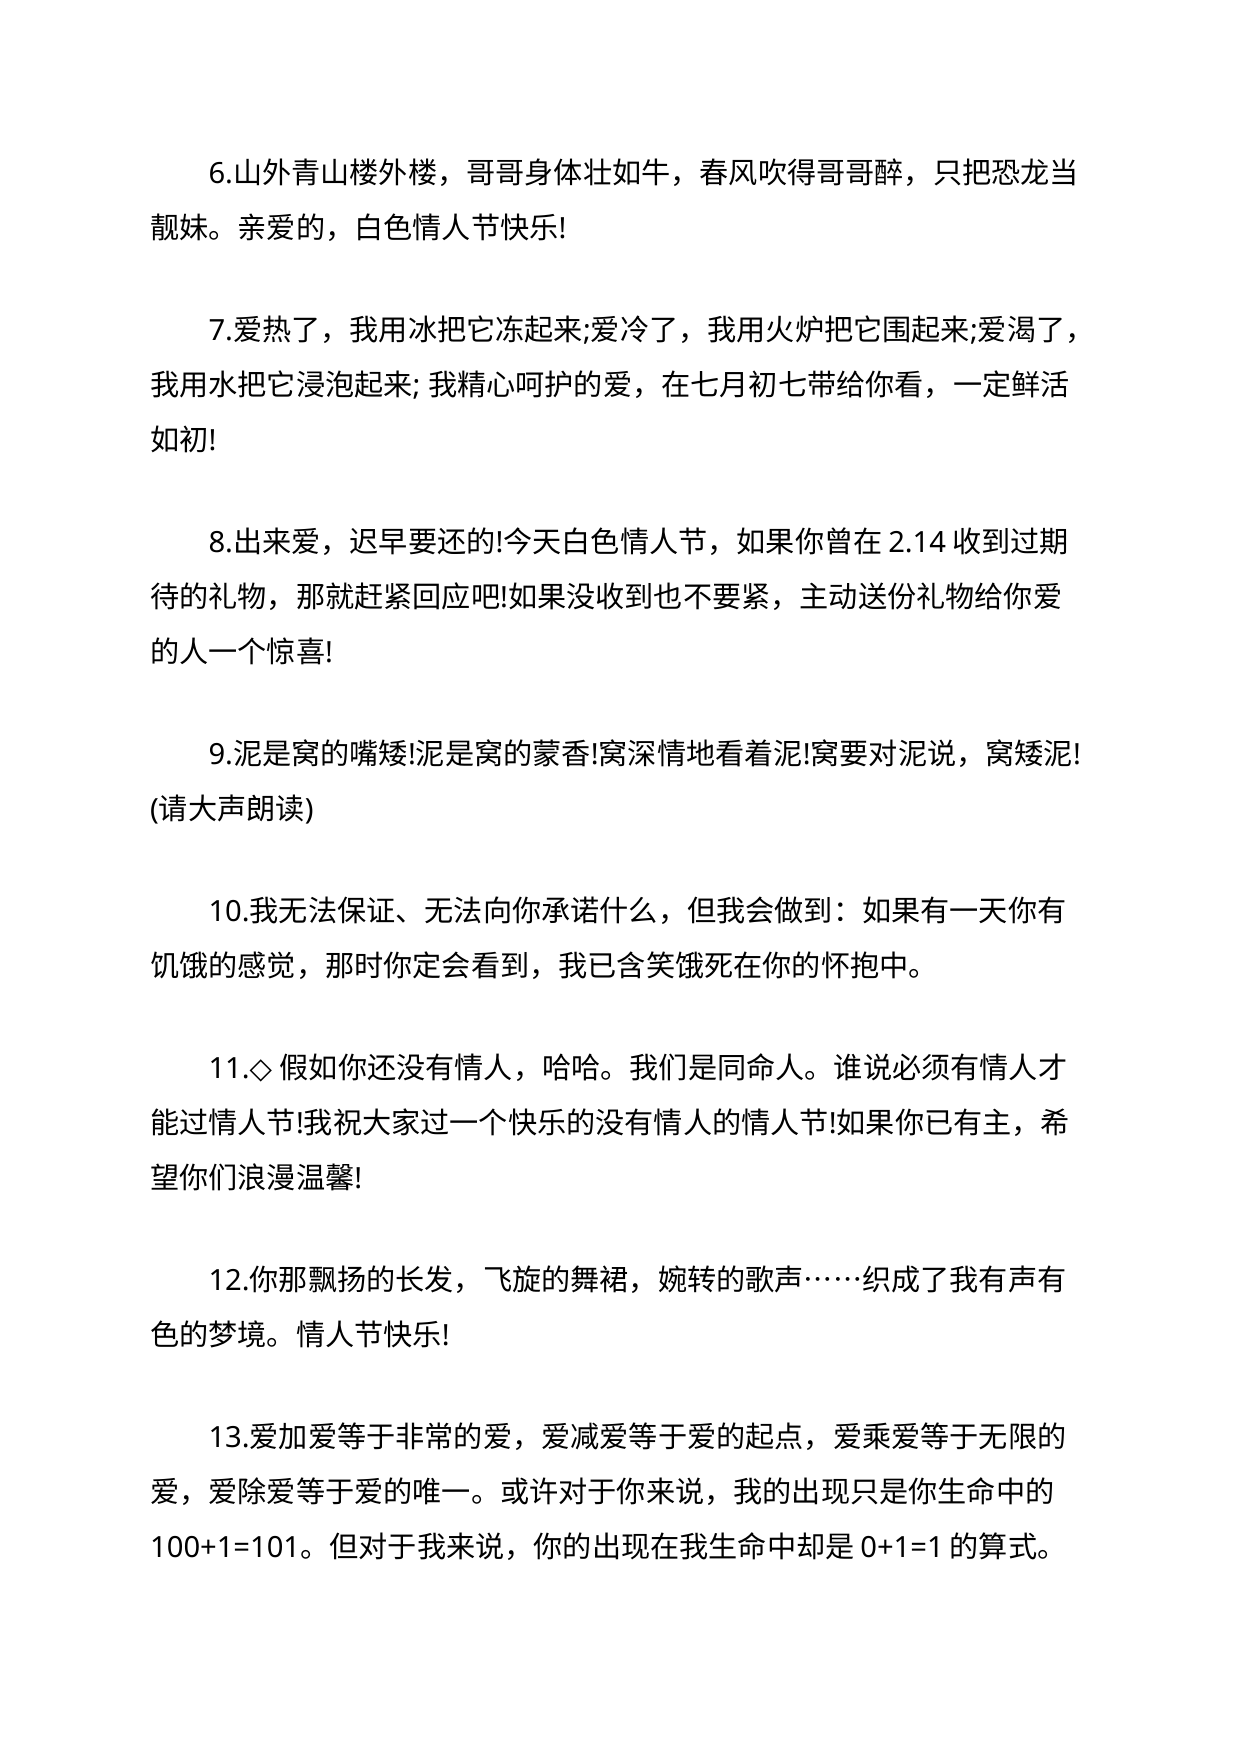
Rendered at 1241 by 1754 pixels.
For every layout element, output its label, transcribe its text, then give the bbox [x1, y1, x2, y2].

text 13.爱加爱等于非常的爱，爱减爱等于爱的起点，爱乘爱等于无限的爱，爱除爱等于爱的唯一。或许对于你来说，我的出现只是你生命中的100+1=101。但对于我来说，你的出现在我生命中却是0+1=1的算式。 [150, 1414, 1090, 1566]
text 9.泥是窝的嘴矮!泥是窝的蒙香!窝深情地看着泥!窝要对泥说，窝矮泥!(请大声朗读) [150, 731, 1090, 828]
text 12.你那飘扬的长发，飞旋的舞裙，婉转的歌声……织成了我有声有色的梦境。情人节快乐! [150, 1257, 1090, 1354]
text 10.我无法保证、无法向你承诺什么，但我会做到：如果有一天你有饥饿的感觉，那时你定会看到，我已含笑饿死在你的怀抱中。 [150, 888, 1090, 985]
text 7.爱热了，我用冰把它冻起来;爱冷了，我用火炉把它围起来;爱渴了，我用水把它浸泡起来; 我精心呵护的爱，在七月初七带给你看，一定鲜活如初! [150, 307, 1090, 459]
text 8.出来爱，迟早要还的!今天白色情人节，如果你曾在2.14收到过期待的礼物，那就赶紧回应吧!如果没收到也不要紧，主动送份礼物给你爱的人一个惊喜! [150, 519, 1090, 671]
text 11.◇ 假如你还没有情人，哈哈。我们是同命人。谁说必须有情人才能过情人节!我祝大家过一个快乐的没有情人的情人节!如果你已有主，希望你们浪漫温馨! [150, 1045, 1090, 1197]
text 6.山外青山楼外楼，哥哥身体壮如牛，春风吹得哥哥醉，只把恐龙当靓妹。亲爱的，白色情人节快乐! [150, 150, 1090, 247]
